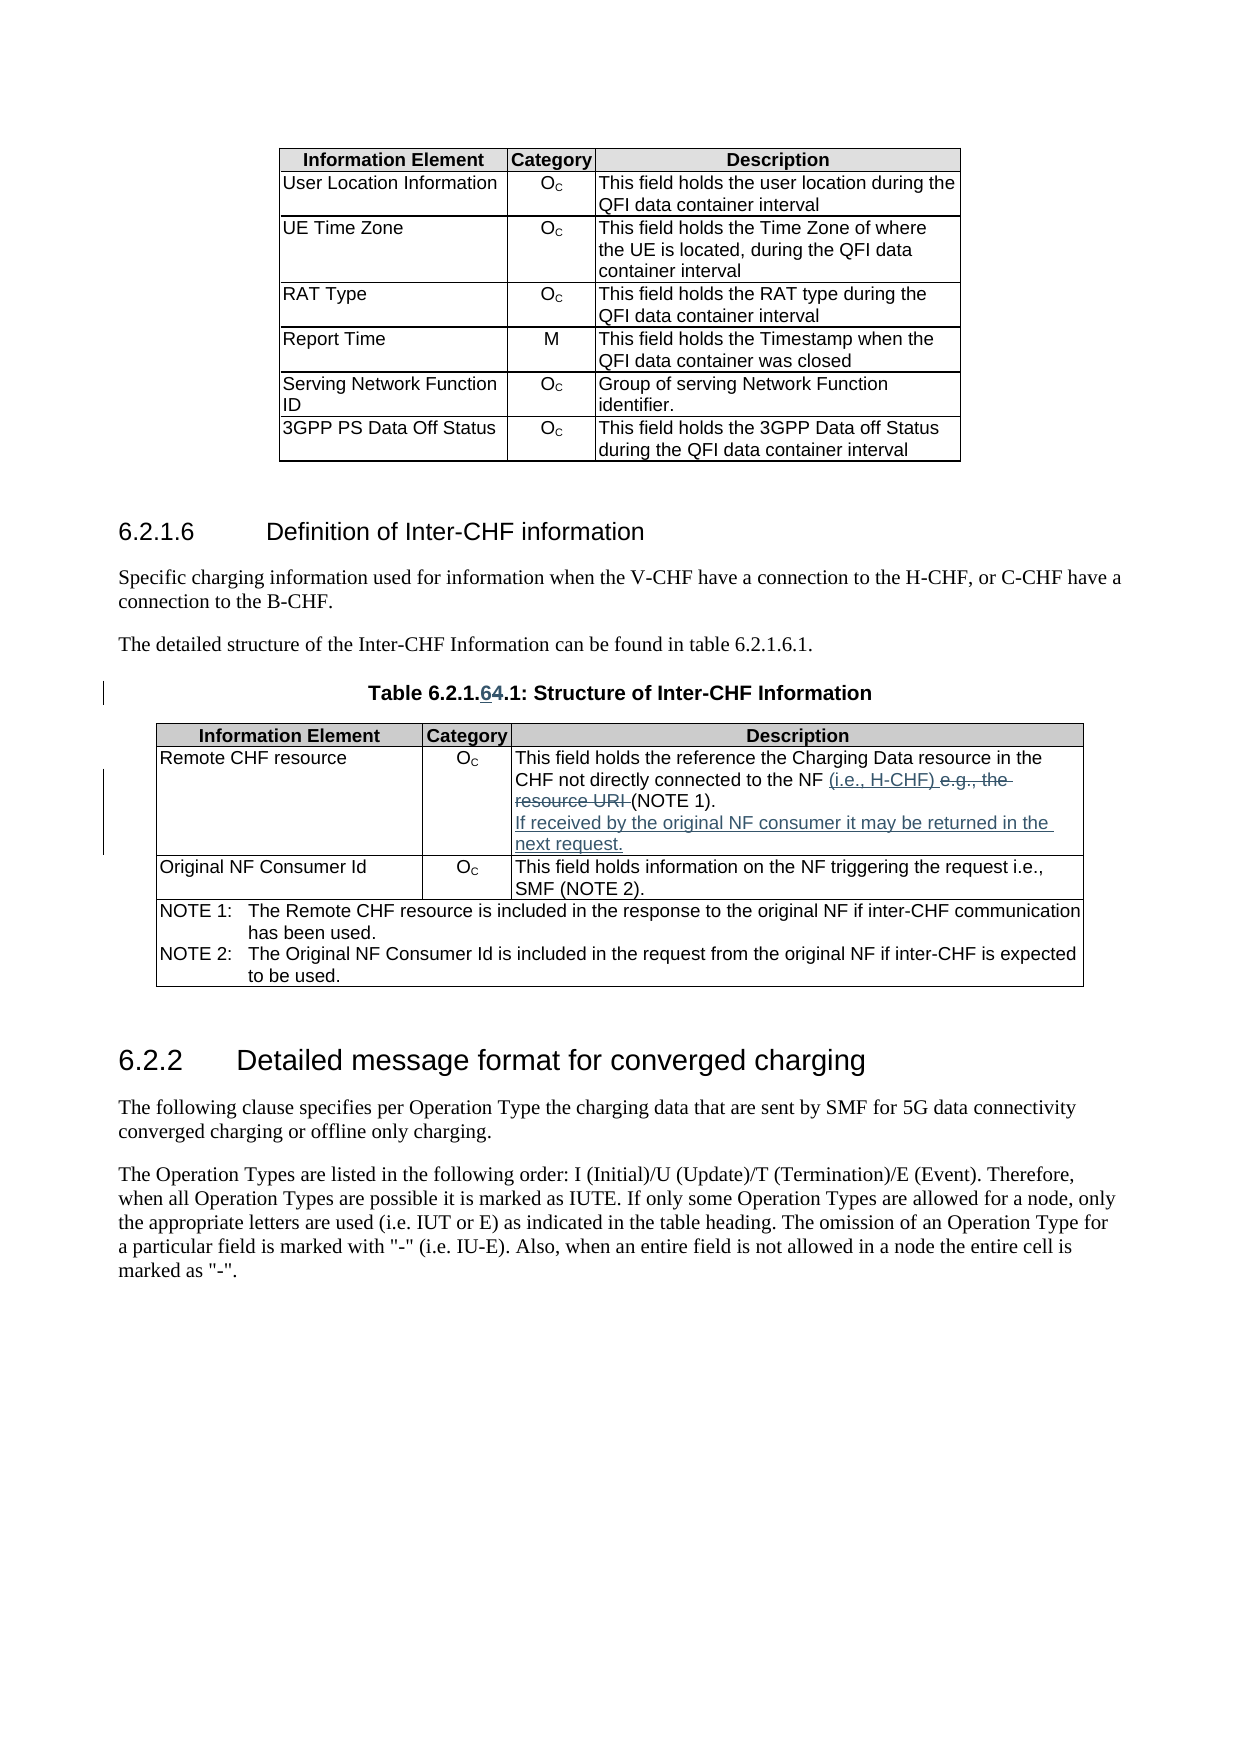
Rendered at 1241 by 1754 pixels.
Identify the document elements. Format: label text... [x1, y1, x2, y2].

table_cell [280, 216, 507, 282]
text The following clause specifies per Operation Type the charging data that are sent by SMF for 5G data connectivity converged charging or offline only charging. [118, 1095, 1122, 1143]
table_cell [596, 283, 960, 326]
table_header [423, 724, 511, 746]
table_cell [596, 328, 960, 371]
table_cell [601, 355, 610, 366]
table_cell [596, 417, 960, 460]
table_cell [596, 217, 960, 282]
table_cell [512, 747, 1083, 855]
text Table 6.2.1..1: Structure of Inter-CHF Information [118, 681, 1122, 704]
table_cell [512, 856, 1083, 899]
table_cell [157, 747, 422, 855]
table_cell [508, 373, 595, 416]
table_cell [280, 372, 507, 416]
subtitle 6.2.2 Detailed message format for converged charging [118, 1043, 1122, 1076]
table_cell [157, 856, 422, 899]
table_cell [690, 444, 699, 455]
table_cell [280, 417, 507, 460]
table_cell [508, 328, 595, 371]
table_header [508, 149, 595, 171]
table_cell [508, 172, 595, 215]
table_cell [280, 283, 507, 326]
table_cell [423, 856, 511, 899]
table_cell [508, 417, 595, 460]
text The detailed structure of the Inter-CHF Information can be found in table 6.2.1.6.1. [118, 632, 1122, 656]
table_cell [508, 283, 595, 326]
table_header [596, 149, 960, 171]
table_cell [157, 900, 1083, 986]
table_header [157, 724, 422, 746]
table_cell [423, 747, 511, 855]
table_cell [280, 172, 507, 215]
subtitle 6.2.1.6 Definition of Inter-CHF information [118, 517, 1122, 546]
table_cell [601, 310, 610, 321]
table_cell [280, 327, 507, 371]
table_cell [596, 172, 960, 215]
text Specific charging information used for information when the V-CHF have a connection to the H-CHF, or C-CHF have a connection to the B-CHF. [118, 565, 1122, 613]
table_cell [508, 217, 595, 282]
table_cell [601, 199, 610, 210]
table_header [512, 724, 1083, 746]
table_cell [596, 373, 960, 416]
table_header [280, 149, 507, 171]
text The Operation Types are listed in the following order: I (Initial)/U (Update)/T (Termination)/E (Event). Therefore, when all Operation Types are possible it is marked as IUTE. If only some Operation Types are allowed for a node, only the appropriate letters are used (i.e. IUT or E) as indicated in the table heading. The omission of an Operation Type for a particular field is marked with "-" (i.e. IU-E). Also, when an entire field is not allowed in a node the entire cell is marked as "-". [118, 1162, 1122, 1282]
